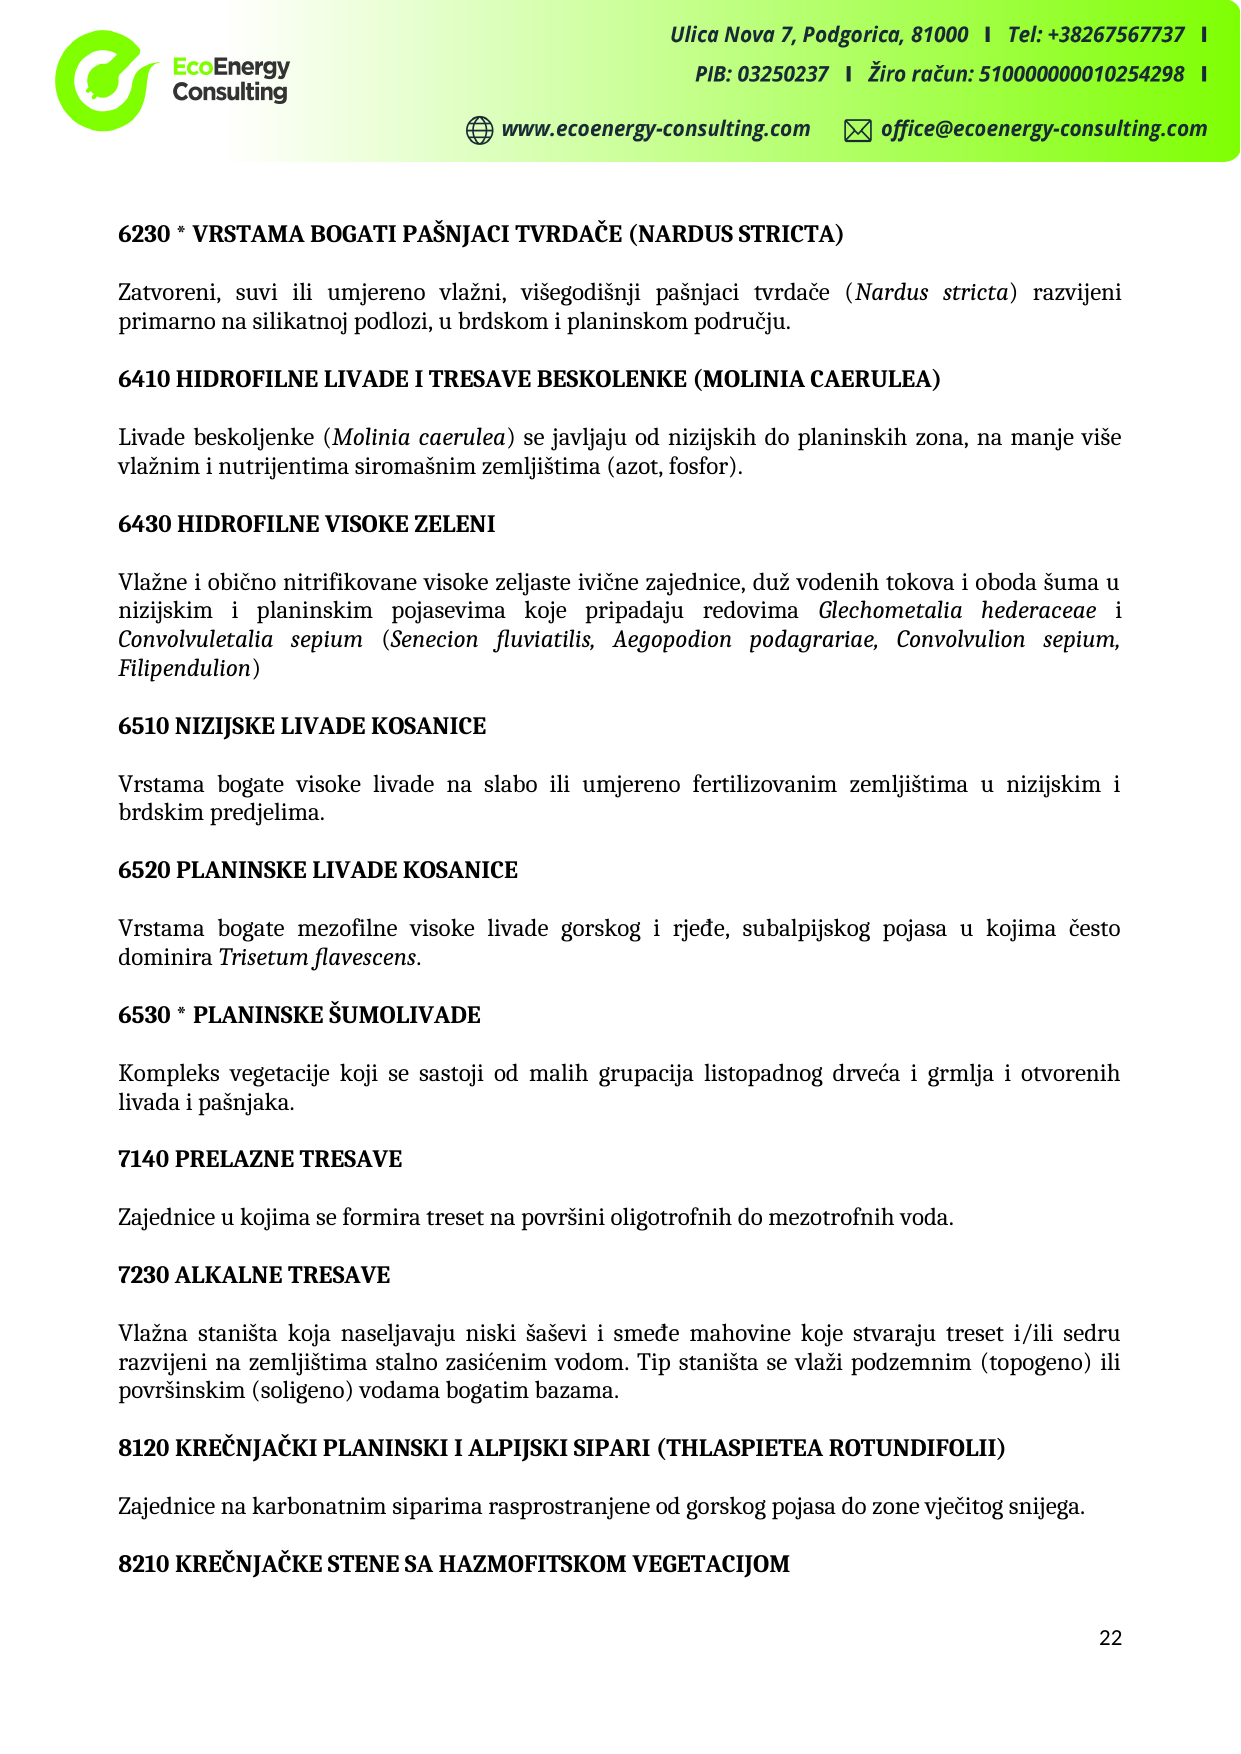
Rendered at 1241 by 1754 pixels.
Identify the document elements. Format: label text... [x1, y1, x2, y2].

text Vlažna staništa koja naseljavaju niski šaševi i smeđe mahovine koje stvaraju treset i/ili sedru razvijeni na zemljištima stalno zasićenim vodom. Tip staništa se vlaži podzemnim (topogeno) ili površinskim (soligeno) vodama bogatim bazama. [118, 1319, 1122, 1405]
text 6530 * PLANINSKE ŠUMOLIVADE [118, 1001, 1122, 1029]
text Zajednice u kojima se formira treset na površini oligotrofnih do mezotrofnih voda. [118, 1203, 1122, 1232]
text 6230 * VRSTAMA BOGATI PAŠNJACI TVRDAČE (NARDUS STRICTA) [118, 220, 1122, 249]
text Vlažne i obično nitrifikovane visoke zeljaste ivične zajednice, duž vodenih tokova i oboda šuma u nizijskim i planinskim pojasevima koje pripadaju redovima Glechometalia hederaceae i Convolvuletalia sepium (Senecion fluviatilis, Aegopodion podagrariae, Convolvulion sepium, Filipendulion) [118, 567, 1122, 682]
text 6520 PLANINSKE LIVADE KOSANICE [118, 856, 1122, 885]
text Zatvoreni, suvi ili umjereno vlažni, višegodišnji pašnjaci tvrdače (Nardus stricta) razvijeni primarno na silikatnoj podlozi, u brdskom i planinskom području. [118, 278, 1122, 336]
text Kompleks vegetacije koji se sastoji od malih grupacija listopadnog drveća i grmlja i otvorenih livada i pašnjaka. [118, 1059, 1122, 1116]
text 8210 KREČNJAČKE STENE SA HAZMOFITSKOM VEGETACIJOM [118, 1550, 1122, 1579]
text 6410 HIDROFILNE LIVADE I TRESAVE BESKOLENKE (MOLINIA CAERULEA) [118, 365, 1122, 394]
text 7140 PRELAZNE TRESAVE [118, 1145, 1122, 1174]
picture [9, 0, 1241, 162]
text 6510 NIZIJSKE LIVADE KOSANICE [118, 712, 1122, 740]
text 6430 HIDROFILNE VISOKE ZELENI [118, 509, 1122, 538]
text 8120 KREČNJAČKI PLANINSKI I ALPIJSKI SIPARI (THLASPIETEA ROTUNDIFOLII) [118, 1434, 1122, 1463]
text Livade beskoljenke (Molinia caerulea) se javljaju od nizijskih do planinskih zona, na manje više vlažnim i nutrijentima siromašnim zemljištima (azot, fosfor). [118, 423, 1122, 480]
text Vrstama bogate visoke livade na slabo ili umjereno fertilizovanim zemljištima u nizijskim i brdskim predjelima. [118, 769, 1122, 827]
text 7230 ALKALNE TRESAVE [118, 1261, 1122, 1290]
text Vrstama bogate mezofilne visoke livade gorskog i rjeđe, subalpijskog pojasa u kojima često dominira Trisetum flavescens. [118, 914, 1122, 972]
text Zajednice na karbonatnim siparima rasprostranjene od gorskog pojasa do zone vječitog snijega. [118, 1492, 1122, 1521]
